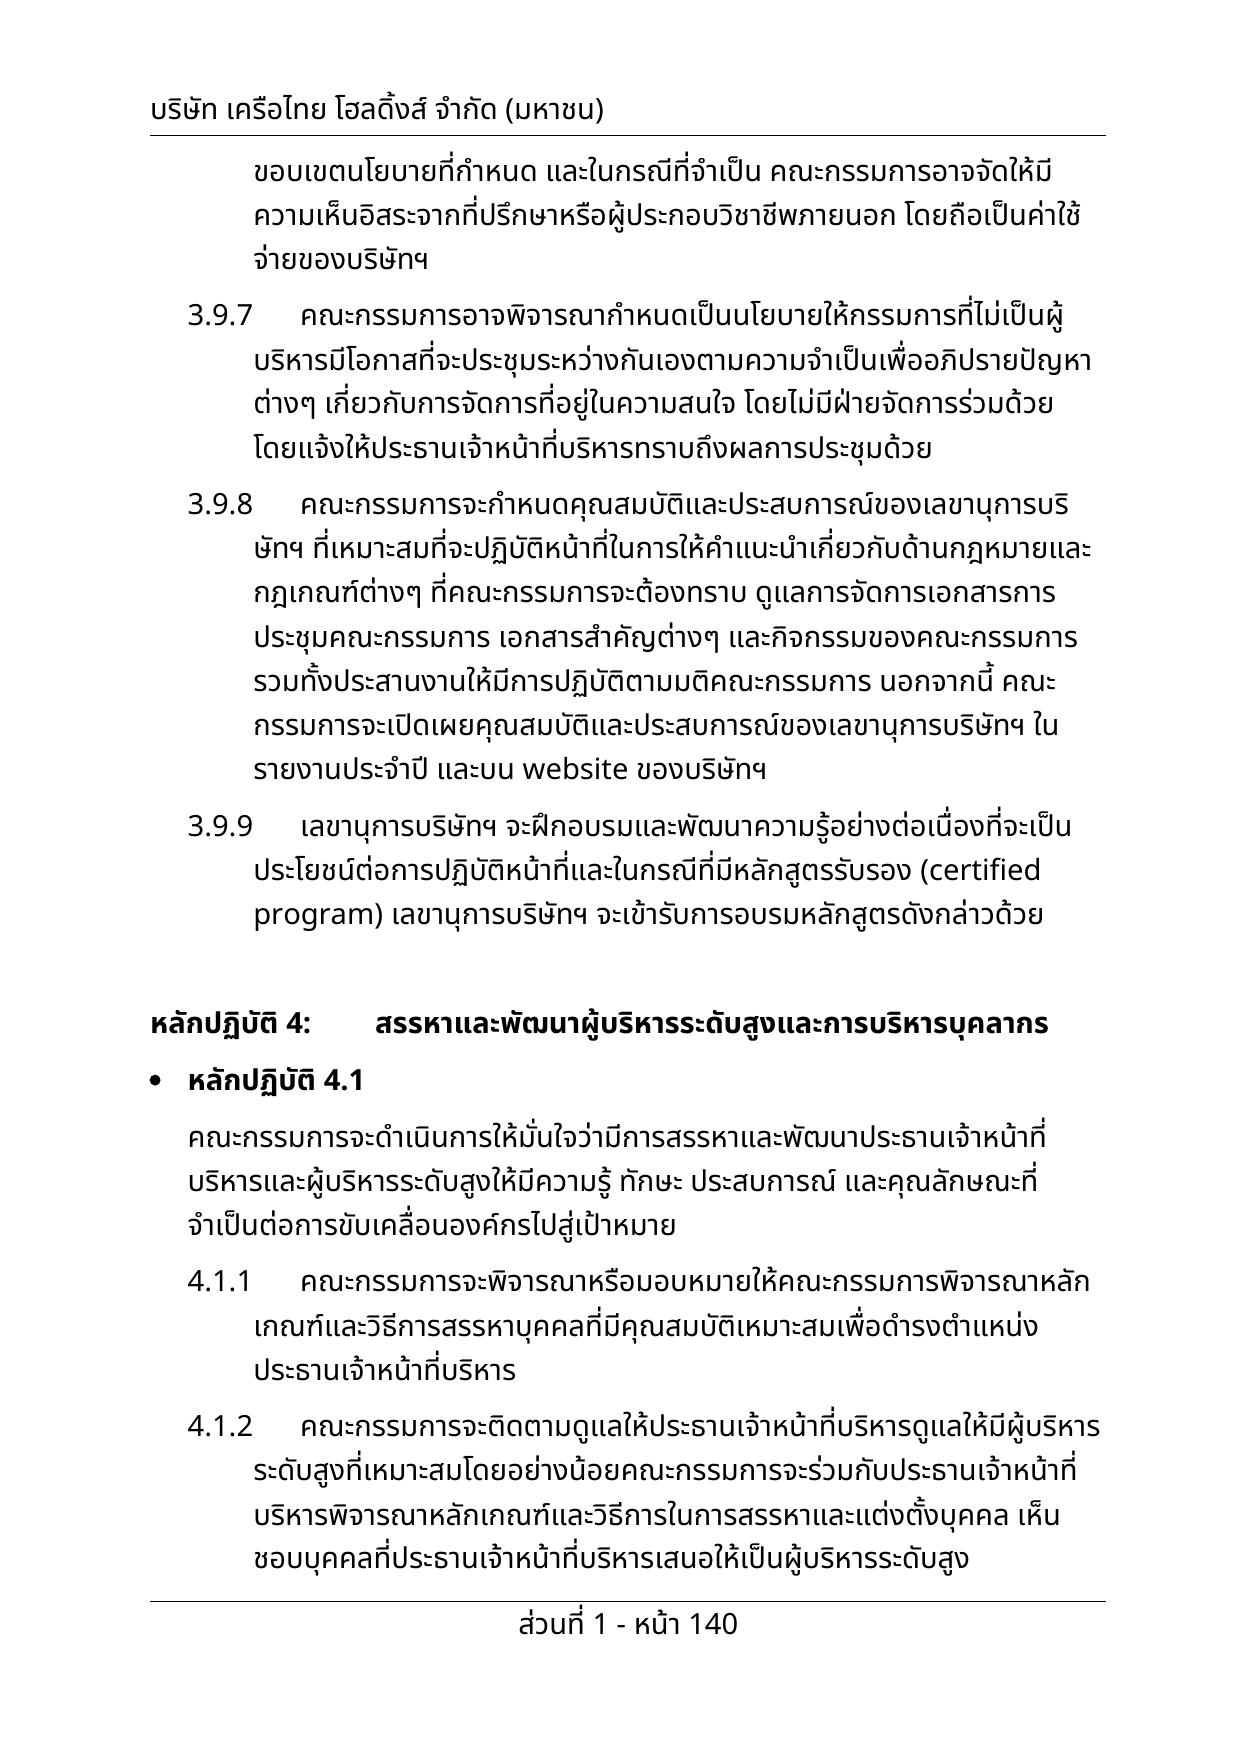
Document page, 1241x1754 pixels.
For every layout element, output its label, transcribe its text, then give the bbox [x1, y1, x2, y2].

text 4.1.2 คณะกรรมการจะติดตามดูแลให้ประธานเจ้าหน้าที่บริหารดูแลให้มีผู้บริหารระดับสูงที่เหมาะสมโดยอย่างน้อยคณะกรรมการจะร่วมกับประธานเจ้าหน้าที่บริหารพิจารณาหลักเกณฑ์และวิธีการในการสรรหาและแต่งตั้งบุคคล เห็นชอบบุคคลที่ประธานเจ้าหน้าที่บริหารเสนอให้เป็นผู้บริหารระดับสูง [187, 1406, 1106, 1582]
text 4.1.1 คณะกรรมการจะพิจารณาหรือมอบหมายให้คณะกรรมการพิจารณาหลักเกณฑ์และวิธีการสรรหาบุคคลที่มีคุณสมบัติเหมาะสมเพื่อดำรงตำแหน่งประธานเจ้าหน้าที่บริหาร [187, 1261, 1106, 1393]
text คณะกรรมการจะดำเนินการให้มั่นใจว่ามีการสรรหาและพัฒนาประธานเจ้าหน้าที่บริหารและผู้บริหารระดับสูงให้มีความรู้ ทักษะ ประสบการณ์ และคุณลักษณะที่จำเป็นต่อการขับเคลื่อนองค์กรไปสู่เป้าหมาย [187, 1116, 1106, 1248]
text 3.9.7 คณะกรรมการอาจพิจารณากำหนดเป็นนโยบายให้กรรมการที่ไม่เป็นผู้บริหารมีโอกาสที่จะประชุมระหว่างกันเองตามความจำเป็นเพื่ออภิปรายปัญหาต่างๆ เกี่ยวกับการจัดการที่อยู่ในความสนใจ โดยไม่มีฝ่ายจัดการร่วมด้วย โดยแจ้งให้ประธานเจ้าหน้าที่บริหารทราบถึงผลการประชุมด้วย [187, 295, 1106, 471]
list หลักปฏิบัติ 4.1 [150, 1059, 1106, 1103]
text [187, 150, 1106, 282]
text หลักปฏิบัติ 4: สรรหาและพัฒนาผู้บริหารระดับสูงและการบริหารบุคลากร [150, 1002, 1106, 1047]
text 3.9.9 เลขานุการบริษัทฯ จะฝึกอบรมและพัฒนาความรู้อย่างต่อเนื่องที่จะเป็นประโยชน์ต่อการปฏิบัติหน้าที่และในกรณีที่มีหลักสูตรรับรอง (certified program) เลขานุการบริษัทฯ จะเข้ารับการอบรมหลักสูตรดังกล่าวด้วย [187, 805, 1106, 938]
text 3.9.8 คณะกรรมการจะกำหนดคุณสมบัติและประสบการณ์ของเลขานุการบริษัทฯ ที่เหมาะสมที่จะปฏิบัติหน้าที่ในการให้คำแนะนำเกี่ยวกับด้านกฎหมายและกฎเกณฑ์ต่างๆ ที่คณะกรรมการจะต้องทราบ ดูแลการจัดการเอกสารการประชุมคณะกรรมการ เอกสารสำคัญต่างๆ และกิจกรรมของคณะกรรมการ รวมทั้งประสานงานให้มีการปฏิบัติตามมติคณะกรรมการ นอกจากนี้ คณะกรรมการจะเปิดเผยคุณสมบัติและประสบการณ์ของเลขานุการบริษัทฯ ในรายงานประจำปี และบน website ของบริษัทฯ [187, 484, 1106, 792]
